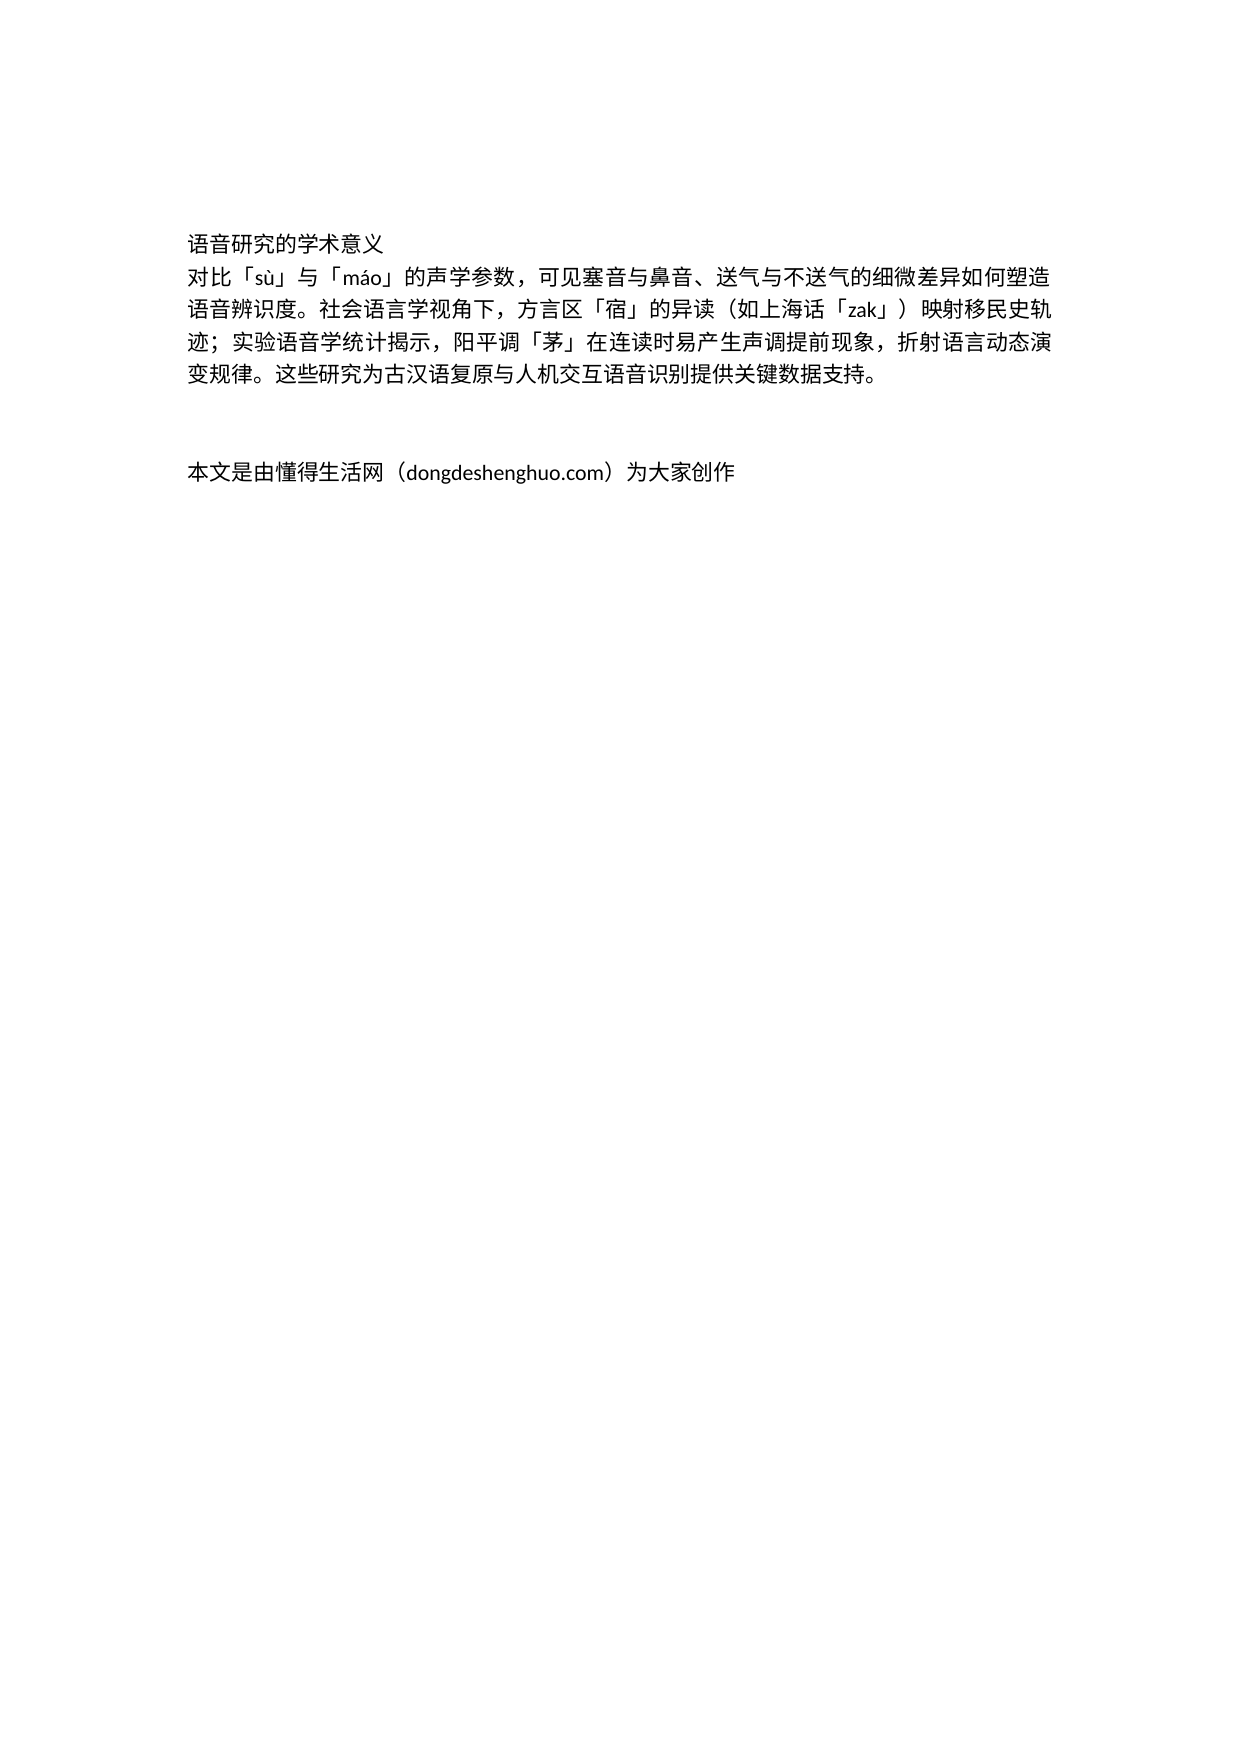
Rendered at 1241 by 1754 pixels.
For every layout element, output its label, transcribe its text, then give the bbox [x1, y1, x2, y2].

text 本文是由懂得生活网（dongdeshenghuo.com）为大家创作 [187, 454, 1053, 487]
text 对比「sù」与「máo」的声学参数，可见塞音与鼻音、送气与不送气的细微差异如何塑造语音辨识度。社会语言学视角下，方言区「宿」的异读（如上海话「zak」）映射移民史轨迹；实验语音学统计揭示，阳平调「茅」在连读时易产生声调提前现象，折射语言动态演变规律。这些研究为古汉语复原与人机交互语音识别提供关键数据支持。 [187, 259, 1053, 389]
text 语音研究的学术意义 [187, 227, 1053, 259]
